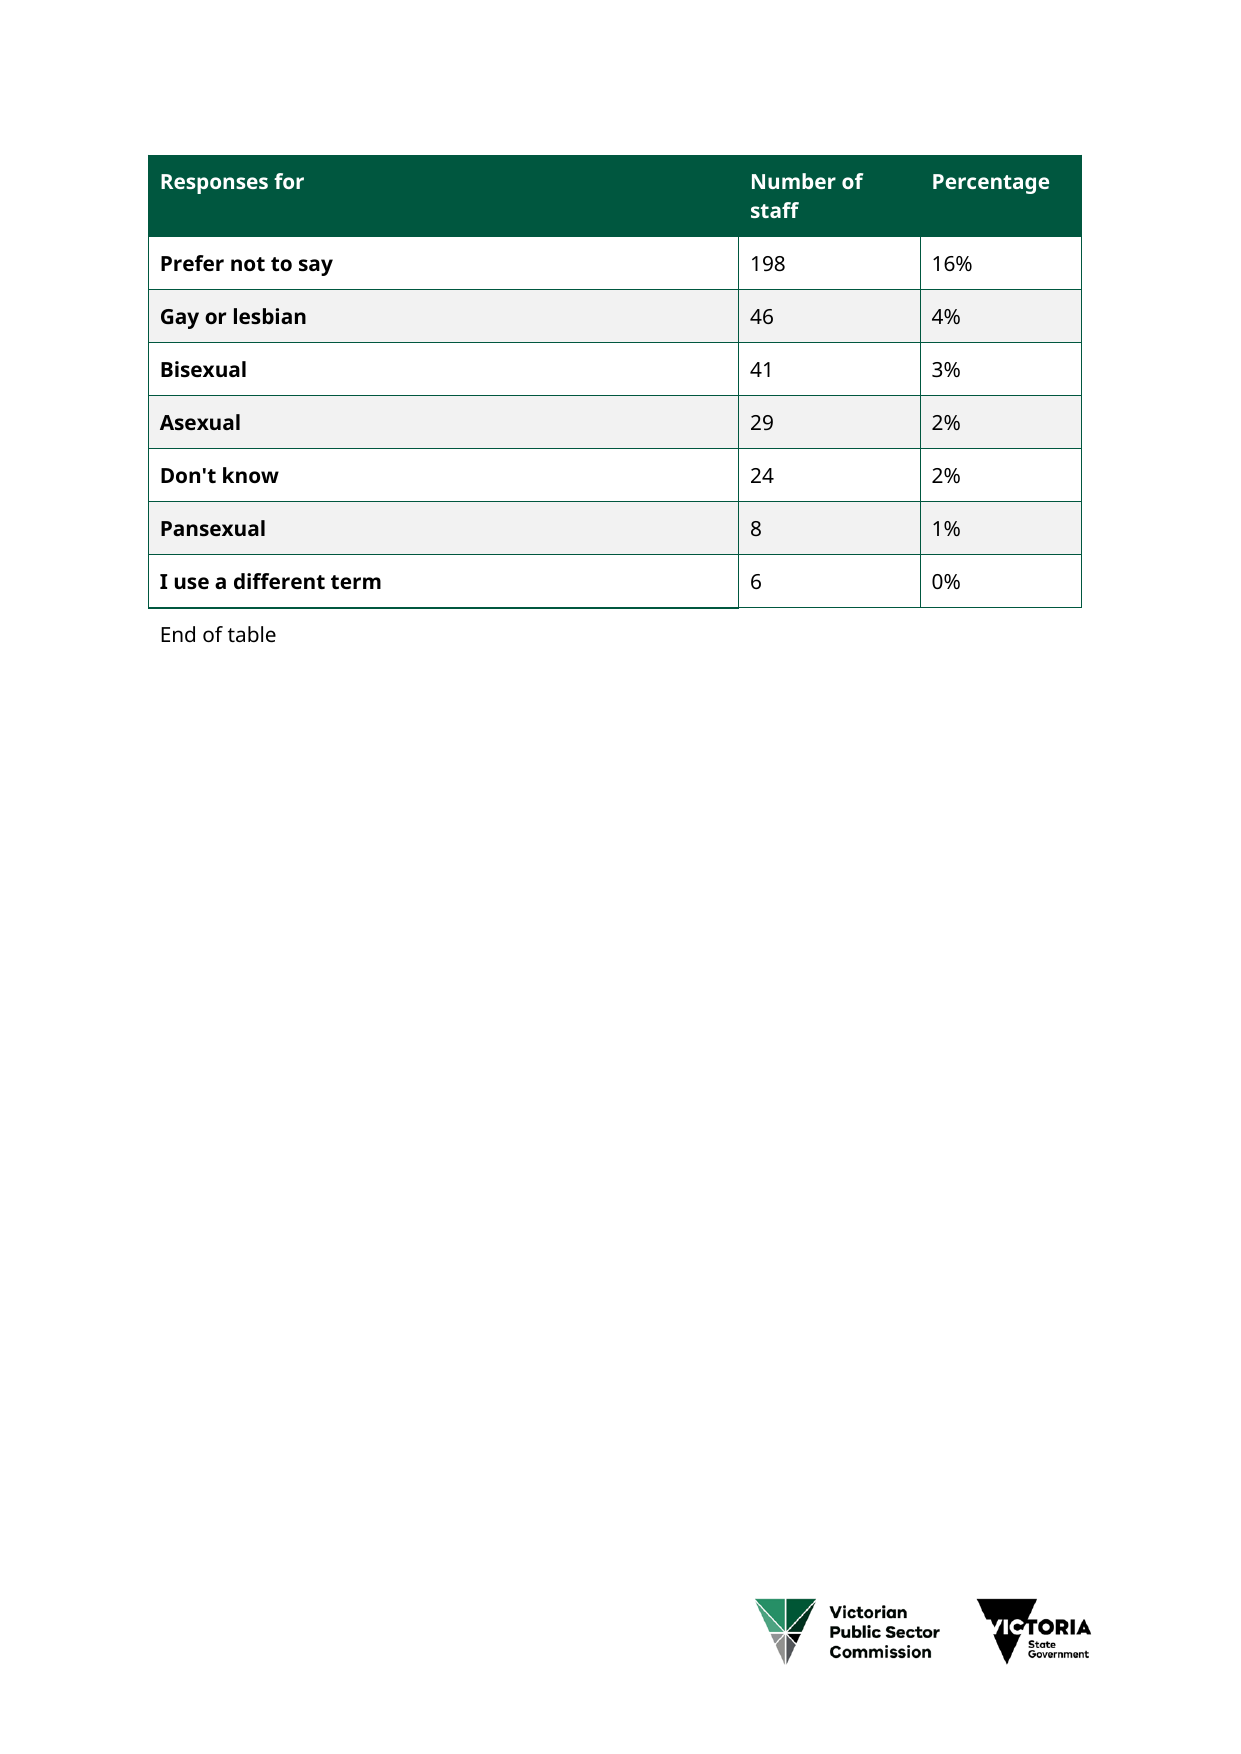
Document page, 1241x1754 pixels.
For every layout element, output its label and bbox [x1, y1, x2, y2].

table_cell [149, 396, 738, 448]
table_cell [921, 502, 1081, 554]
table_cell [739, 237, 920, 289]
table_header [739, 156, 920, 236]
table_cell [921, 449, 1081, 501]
picture [754, 1598, 1093, 1666]
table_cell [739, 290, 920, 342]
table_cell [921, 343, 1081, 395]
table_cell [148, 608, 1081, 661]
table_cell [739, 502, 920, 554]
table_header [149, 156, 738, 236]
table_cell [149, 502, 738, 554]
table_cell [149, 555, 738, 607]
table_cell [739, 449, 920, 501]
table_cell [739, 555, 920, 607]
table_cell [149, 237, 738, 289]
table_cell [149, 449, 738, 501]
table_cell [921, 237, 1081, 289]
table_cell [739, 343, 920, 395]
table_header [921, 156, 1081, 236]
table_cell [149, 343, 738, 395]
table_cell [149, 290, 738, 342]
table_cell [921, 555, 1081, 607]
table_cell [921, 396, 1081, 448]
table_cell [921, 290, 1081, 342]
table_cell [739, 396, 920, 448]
